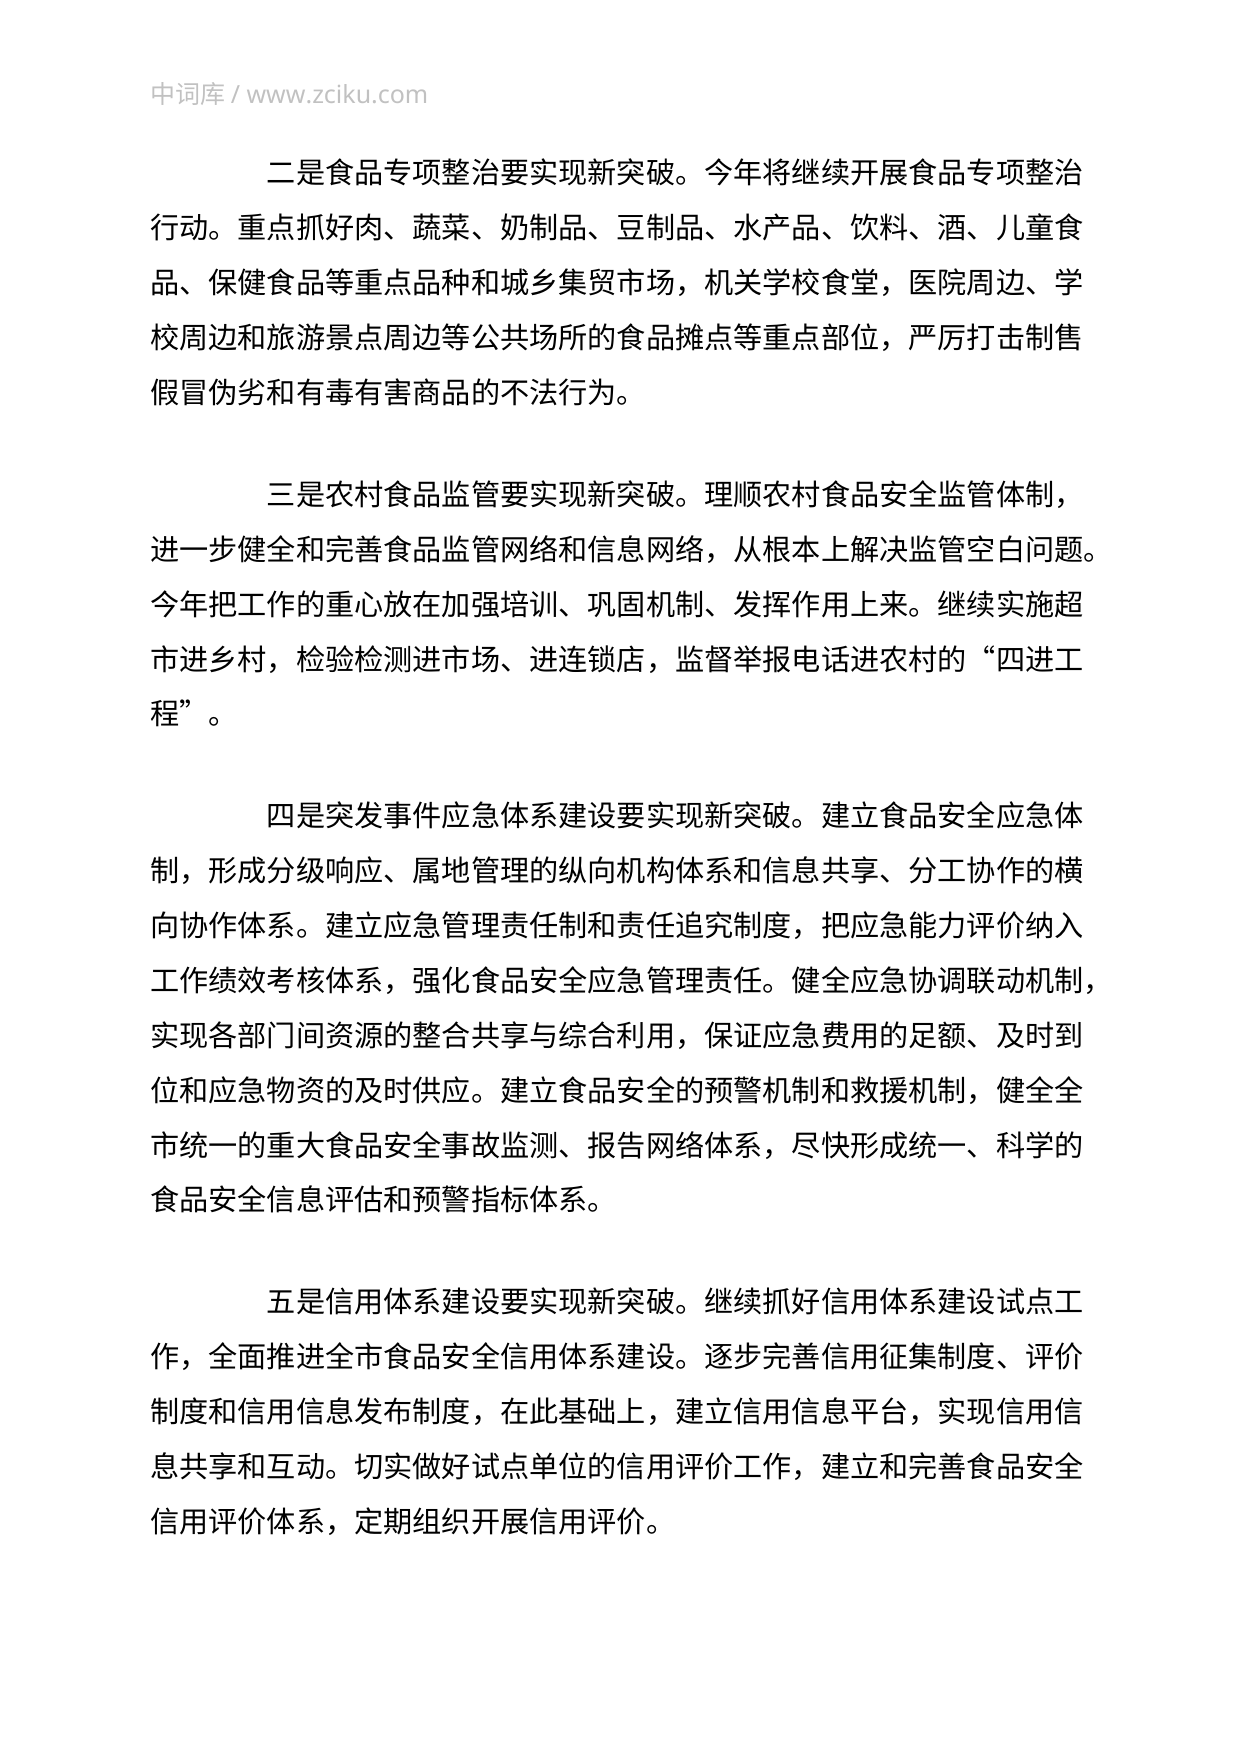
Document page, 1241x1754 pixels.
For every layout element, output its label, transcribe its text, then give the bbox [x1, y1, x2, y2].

text 五是信用体系建设要实现新突破。继续抓好信用体系建设试点工作，全面推进全市食品安全信用体系建设。逐步完善信用征集制度、评价制度和信用信息发布制度，在此基础上，建立信用信息平台，实现信用信息共享和互动。切实做好试点单位的信用评价工作，建立和完善食品安全信用评价体系，定期组织开展信用评价。 [150, 1279, 1090, 1541]
text 二是食品专项整治要实现新突破。今年将继续开展食品专项整治行动。重点抓好肉、蔬菜、奶制品、豆制品、水产品、饮料、酒、儿童食品、保健食品等重点品种和城乡集贸市场，机关学校食堂，医院周边、学校周边和旅游景点周边等公共场所的食品摊点等重点部位，严厉打击制售假冒伪劣和有毒有害商品的不法行为。 [150, 150, 1090, 412]
text 三是农村食品监管要实现新突破。理顺农村食品安全监管体制，进一步健全和完善食品监管网络和信息网络，从根本上解决监管空白问题。今年把工作的重心放在加强培训、巩固机制、发挥作用上来。继续实施超市进乡村，检验检测进市场、进连锁店，监督举报电话进农村的“四进工程”。 [150, 471, 1090, 733]
text 四是突发事件应急体系建设要实现新突破。建立食品安全应急体制，形成分级响应、属地管理的纵向机构体系和信息共享、分工协作的横向协作体系。建立应急管理责任制和责任追究制度，把应急能力评价纳入工作绩效考核体系，强化食品安全应急管理责任。健全应急协调联动机制，实现各部门间资源的整合共享与综合利用，保证应急费用的足额、及时到位和应急物资的及时供应。建立食品安全的预警机制和救援机制，健全全市统一的重大食品安全事故监测、报告网络体系，尽快形成统一、科学的食品安全信息评估和预警指标体系。 [150, 793, 1090, 1219]
